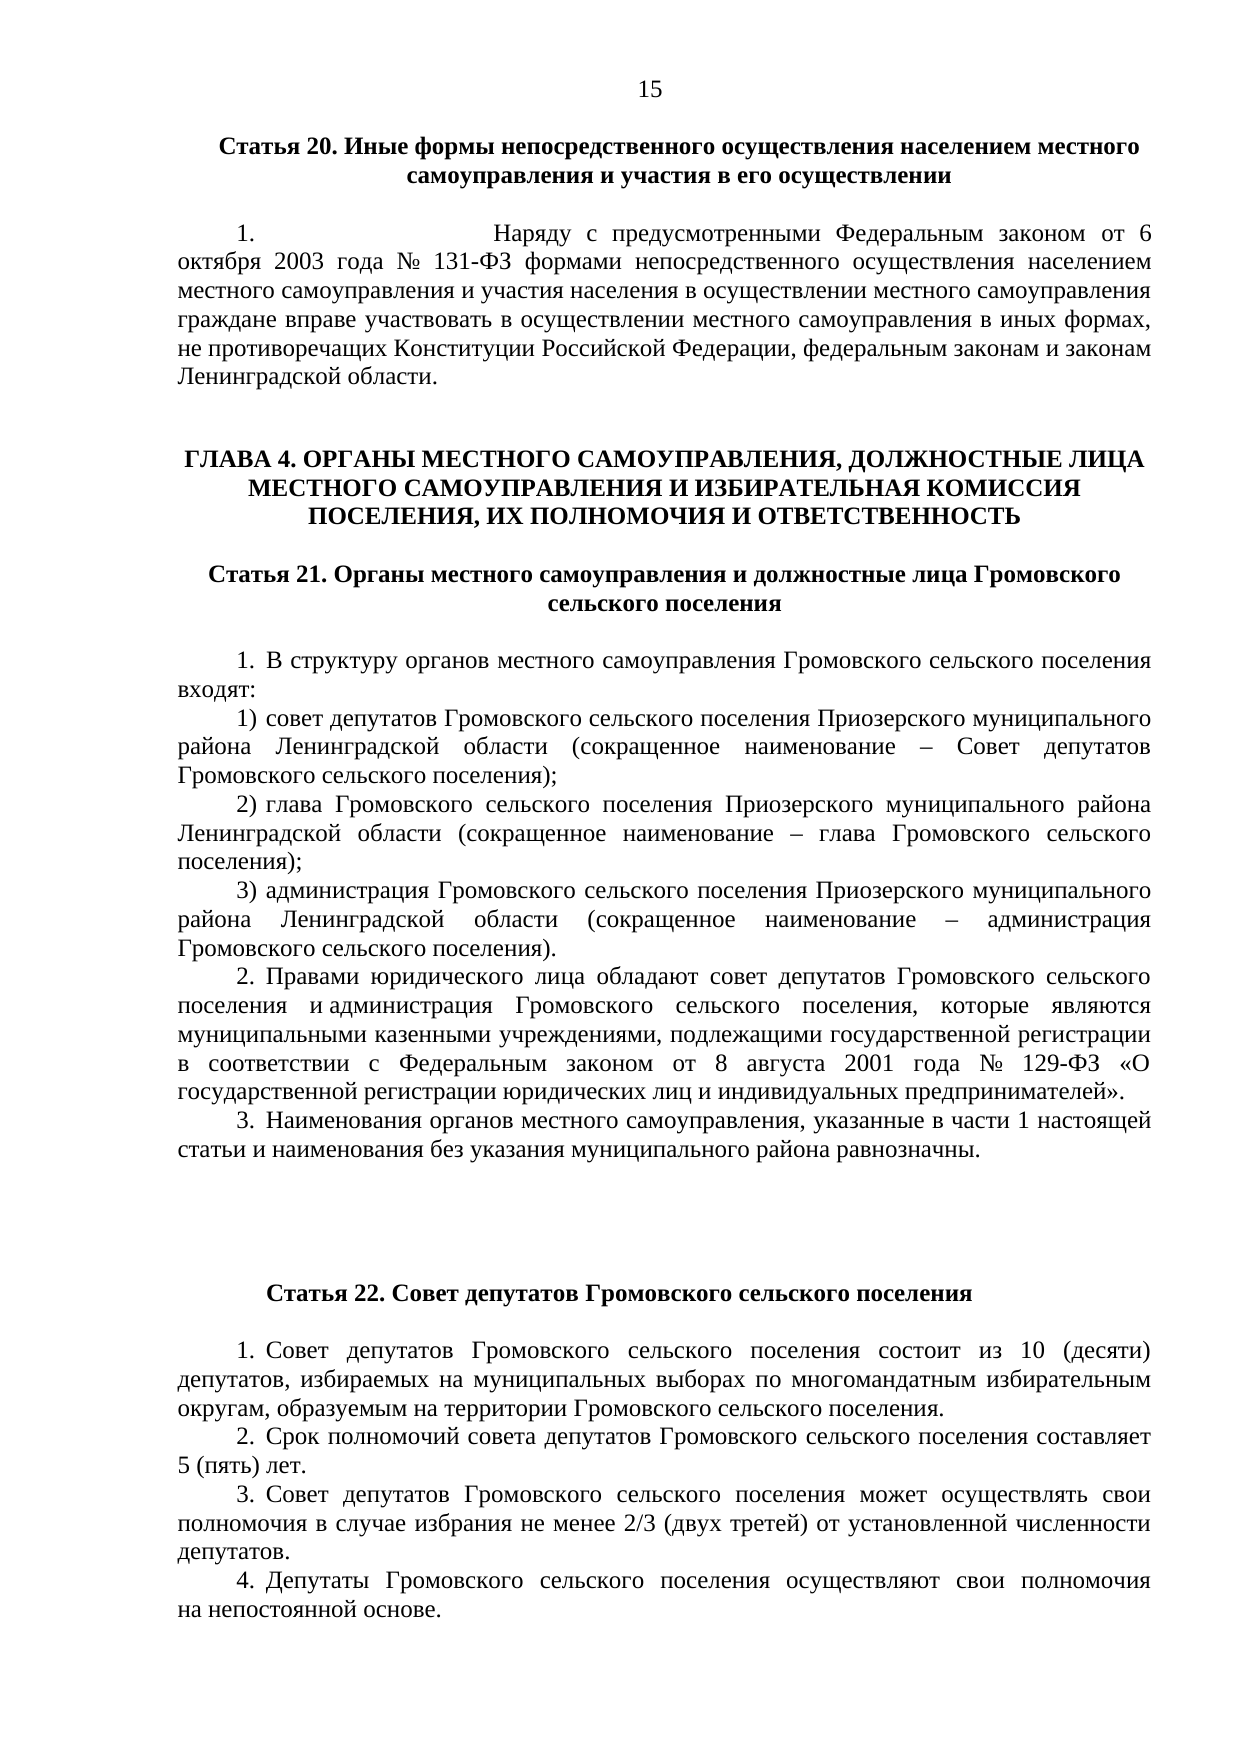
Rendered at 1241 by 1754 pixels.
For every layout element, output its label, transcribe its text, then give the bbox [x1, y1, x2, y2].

list Правами юридического лица обладают совет депутатов Громовского сельского поселения и администрация Громовского сельского поселения, которые являются муниципальными казенными учреждениями, подлежащими государственной регистрации в соответствии с Федеральным законом от 8 августа 2001 года № 129-ФЗ «О государственной регистрации юридических лиц и индивидуальных предпринимателей». [177, 961, 1152, 1105]
list Наряду с предусмотренными Федеральным законом от 6 октября 2003 года № 131-ФЗ формами непосредственного осуществления населением местного самоуправления и участия населения в осуществлении местного самоуправления граждане вправе участвовать в осуществлении местного самоуправления в иных формах, не противоречащих Конституции Российской Федерации, федеральным законам и законам Ленинградской области. [177, 218, 1152, 390]
list Срок полномочий совета депутатов Громовского сельского поселения составляет 5 (пять) лет. [177, 1421, 1152, 1479]
list администрация Громовского сельского поселения Приозерского муниципального района Ленинградской области (сокращенное наименование – администрация Громовского сельского поселения). [177, 875, 1152, 961]
text Статья 22. Совет депутатов Громовского сельского поселения [177, 1278, 1152, 1306]
list Совет депутатов Громовского сельского поселения может осуществлять свои полномочия в случае избрания не менее 2/3 (двух третей) от установленной численности депутатов. [177, 1479, 1152, 1565]
subtitle ГЛАВА 4. ОРГАНЫ МЕСТНОГО САМОУПРАВЛЕНИЯ, ДОЛЖНОСТНЫЕ ЛИЦА МЕСТНОГО САМОУПРАВЛЕНИЯ И ИЗБИРАТЕЛЬНАЯ КОМИССИЯ ПОСЕЛЕНИЯ, ИХ ПОЛНОМОЧИЯ И ОТВЕТСТВЕННОСТЬ [177, 444, 1152, 530]
list В структуру органов местного самоуправления Громовского сельского поселения входят: [177, 645, 1152, 703]
subtitle Статья 21. Органы местного самоуправления и должностные лица Громовского сельского поселения [177, 559, 1152, 616]
list Депутаты Громовского сельского поселения осуществляют свои полномочия на непостоянной основе. [177, 1565, 1152, 1623]
subtitle Статья 20. Иные формы непосредственного осуществления населением местного самоуправления и участия в его осуществлении [177, 131, 1181, 189]
list совет депутатов Громовского сельского поселения Приозерского муниципального района Ленинградской области (сокращенное наименование – Совет депутатов Громовского сельского поселения); [177, 703, 1152, 789]
list Совет депутатов Громовского сельского поселения состоит из 10 (десяти) депутатов, избираемых на муниципальных выборах по многомандатным избирательным округам, образуемым на территории Громовского сельского поселения. [177, 1335, 1152, 1421]
list Наименования органов местного самоуправления, указанные в части 1 настоящей статьи и наименования без указания муниципального района равнозначны. [177, 1105, 1152, 1163]
list глава Громовского сельского поселения Приозерского муниципального района Ленинградской области (сокращенное наименование – глава Громовского сельского поселения); [177, 789, 1152, 875]
